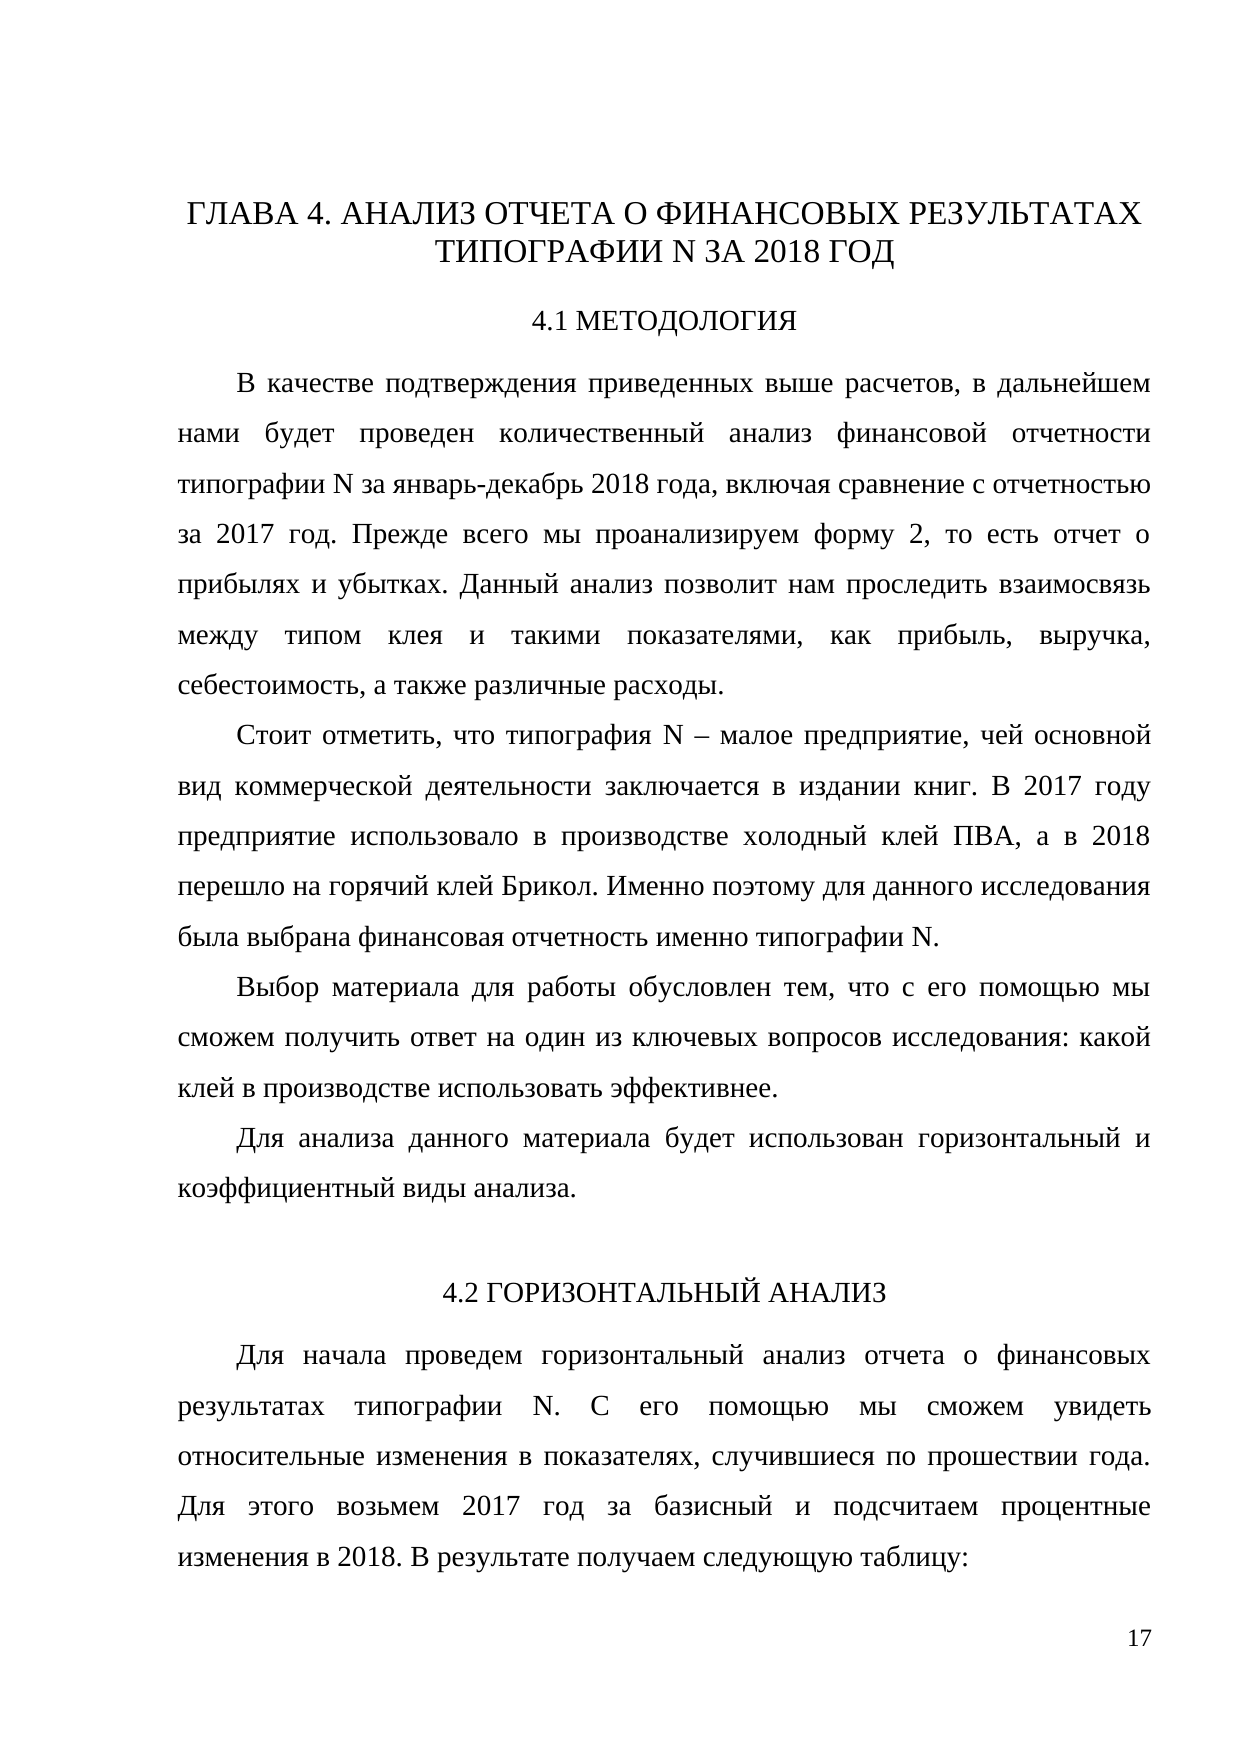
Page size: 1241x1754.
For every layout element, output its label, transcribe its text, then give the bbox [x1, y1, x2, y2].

text В качестве подтверждения приведенных выше расчетов, в дальнейшем нами будет проведен количественный анализ финансовой отчетности типографии N за январь-декабрь 2018 года, включая сравнение с отчетностью за 2017 год. Прежде всего мы проанализируем форму 2, то есть отчет о прибылях и убытках. Данный анализ позволит нам проследить взаимосвязь между типом клея и такими показателями, как прибыль, выручка, себестоимость, а также различные расходы. [177, 365, 1152, 701]
text Для анализа данного материала будет использован горизонтальный и коэффициентный виды анализа. [177, 1120, 1152, 1204]
text Стоит отметить, что типография N – малое предприятие, чей основной вид коммерческой деятельности заключается в издании книг. В 2017 году предприятие использовало в производстве холодный клей ПВА, а в 2018 перешло на горячий клей Брикол. Именно поэтому для данного исследования была выбрана финансовая отчетность именно типографии N. [177, 717, 1152, 952]
text Выбор материала для работы обусловлен тем, что с его помощью мы сможем получить ответ на один из ключевых вопросов исследования: какой клей в производстве использовать эффективнее. [177, 969, 1152, 1103]
text Для начала проведем горизонтальный анализ отчета о финансовых результатах типографии N. С его помощью мы сможем увидеть относительные изменения в показателях, случившиеся по прошествии года. Для этого возьмем 2017 год за базисный и подсчитаем процентные изменения в 2018. В результате получаем следующую таблицу: [177, 1337, 1152, 1572]
subtitle 4.1 МЕТОДОЛОГИЯ [177, 303, 1152, 337]
subtitle 4.2 ГОРИЗОНТАЛЬНЫЙ АНАЛИЗ [177, 1275, 1152, 1309]
subtitle ГЛАВА 4. АНАЛИЗ ОТЧЕТА О ФИНАНСОВЫХ РЕЗУЛЬТАТАХ ТИПОГРАФИИ N ЗА 2018 ГОД [177, 193, 1152, 270]
